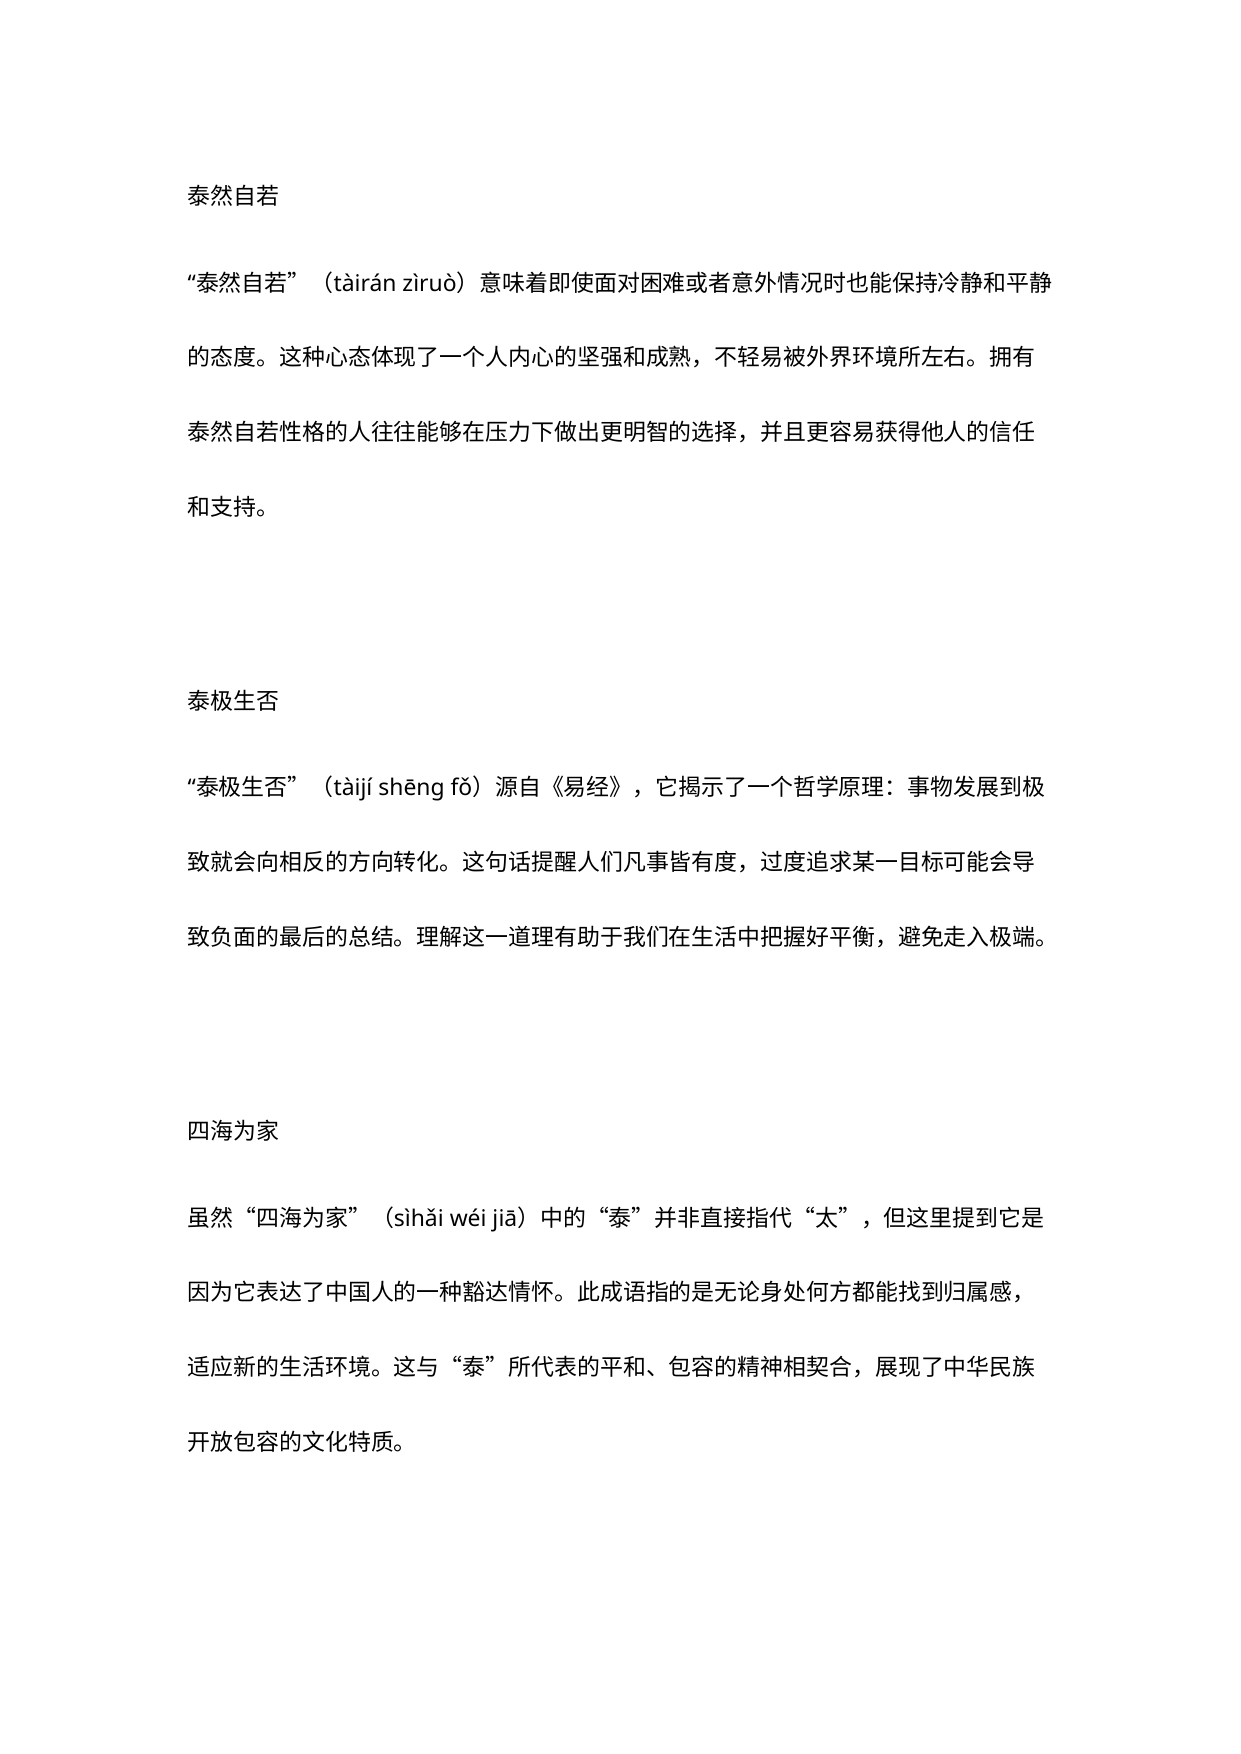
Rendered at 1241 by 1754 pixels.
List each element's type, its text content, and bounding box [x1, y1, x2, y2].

text 虽然“四海为家”（sìhǎi wéi jiā）中的“泰”并非直接指代“太”，但这里提到它是因为它表达了中国人的一种豁达情怀。此成语指的是无论身处何方都能找到归属感，适应新的生活环境。这与“泰”所代表的平和、包容的精神相契合，展现了中华民族开放包容的文化特质。 [187, 1184, 1053, 1473]
text 泰极生否 [187, 667, 1053, 732]
text “泰极生否”（tàijí shēng fǒ）源自《易经》，它揭示了一个哲学原理：事物发展到极致就会向相反的方向转化。这句话提醒人们凡事皆有度，过度追求某一目标可能会导致负面的最后的总结。理解这一道理有助于我们在生活中把握好平衡，避免走入极端。 [187, 753, 1053, 968]
text 泰然自若 [187, 162, 1053, 227]
text 四海为家 [187, 1097, 1053, 1162]
text “泰然自若”（tàirán zìruò）意味着即使面对困难或者意外情况时也能保持冷静和平静的态度。这种心态体现了一个人内心的坚强和成熟，不轻易被外界环境所左右。拥有泰然自若性格的人往往能够在压力下做出更明智的选择，并且更容易获得他人的信任和支持。 [187, 248, 1053, 538]
